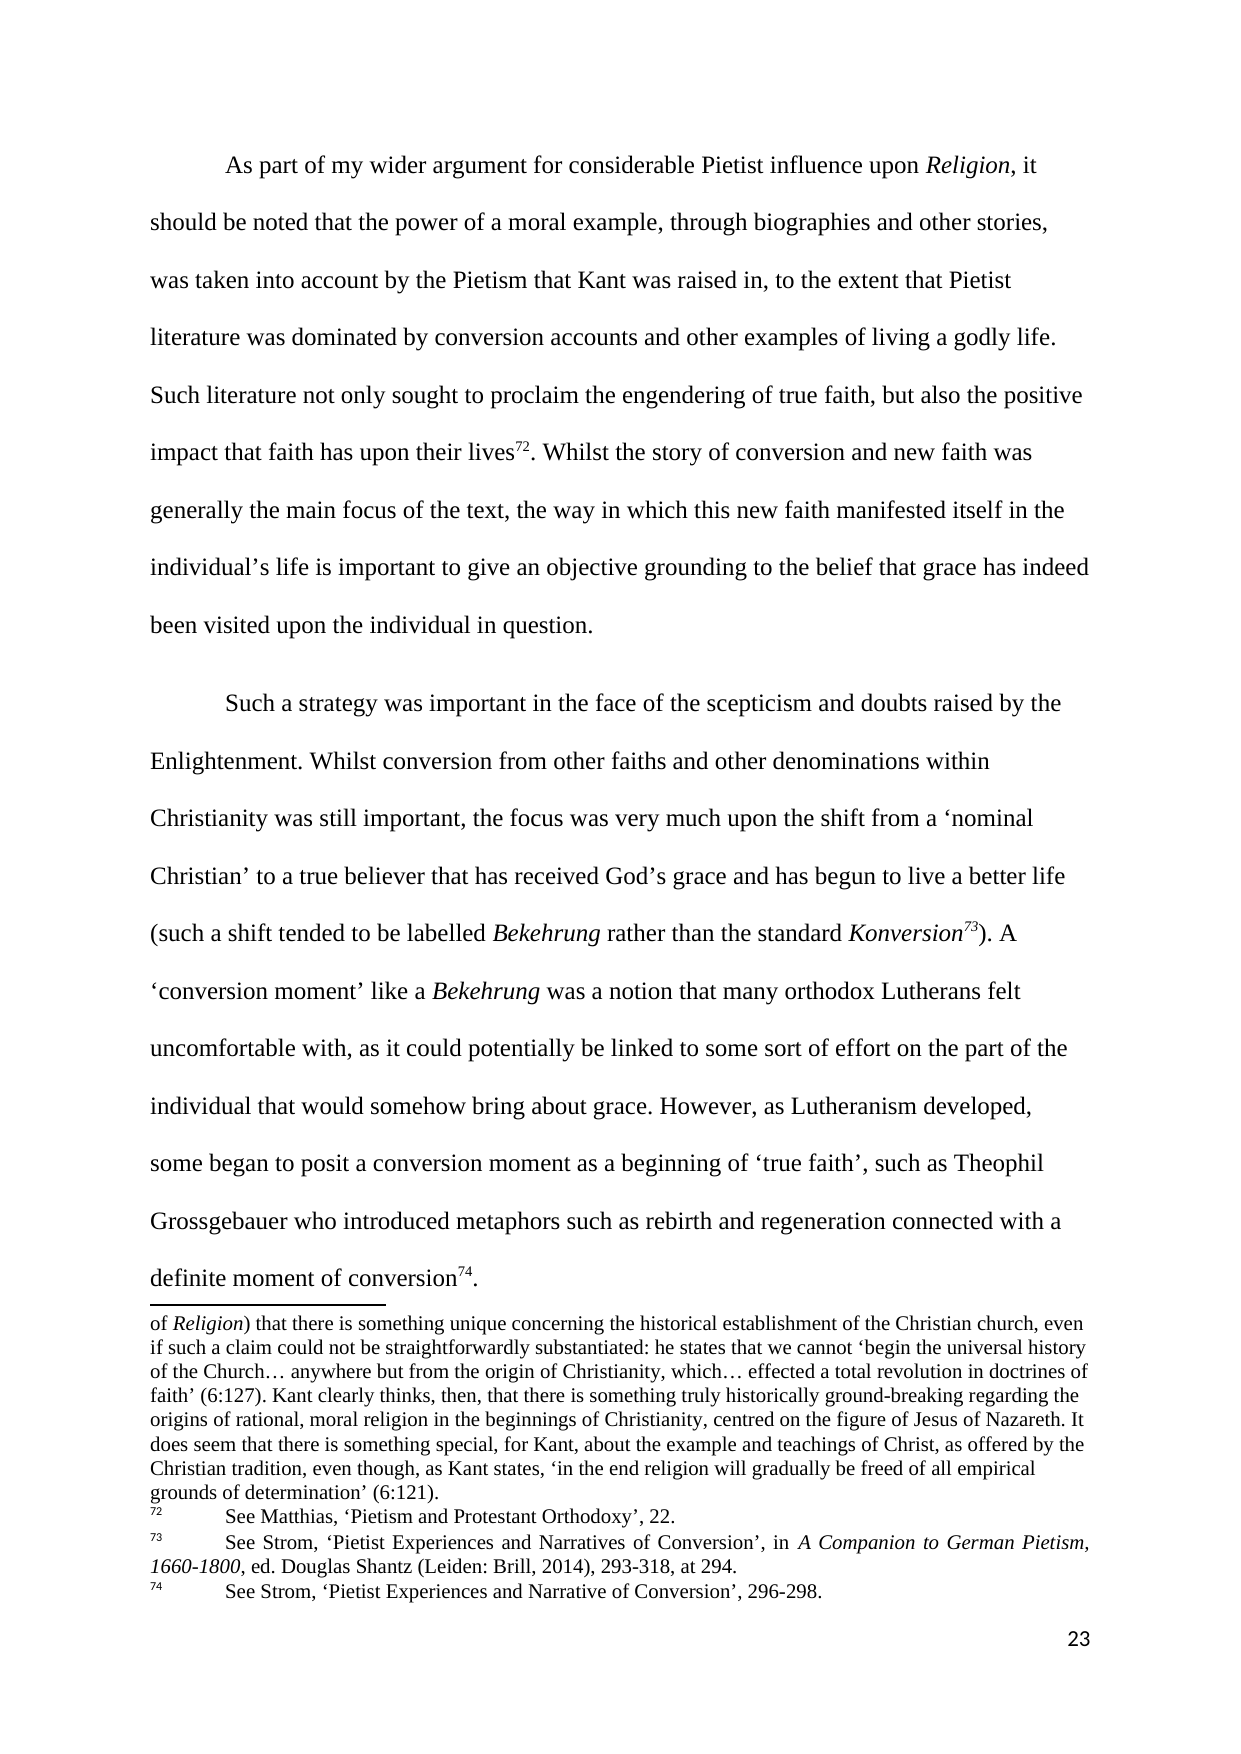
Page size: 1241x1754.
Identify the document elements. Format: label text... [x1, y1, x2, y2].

text Such a strategy was important in the face of the scepticism and doubts raised by the Enlightenment. Whilst conversion from other faiths and other denominations within Christianity was still important, the focus was very much upon the shift from a ‘nominal Christian’ to a true believer that has received God’s grace and has begun to live a better life (such a shift tended to be labelled Bekehrung rather than the standard Konversion). A ‘conversion moment’ like a Bekehrung was a notion that many orthodox Lutherans felt uncomfortable with, as it could potentially be linked to some sort of effort on the part of the individual that would somehow bring about grace. However, as Lutheranism developed, some began to posit a conversion moment as a beginning of ‘true faith’, such as Theophil Grossgebauer who introduced metaphors such as rebirth and regeneration connected with a definite moment of conversion. [150, 688, 1090, 1292]
text As part of my wider argument for considerable Pietist influence upon Religion, it should be noted that the power of a moral example, through biographies and other stories, was taken into account by the Pietism that Kant was raised in, to the extent that Pietist literature was dominated by conversion accounts and other examples of living a godly life. Such literature not only sought to proclaim the engendering of true faith, but also the positive impact that faith has upon their lives. Whilst the story of conversion and new faith was generally the main focus of the text, the way in which this new faith manifested itself in the individual’s life is important to give an objective grounding to the belief that grace has indeed been visited upon the individual in question. [150, 150, 1090, 639]
